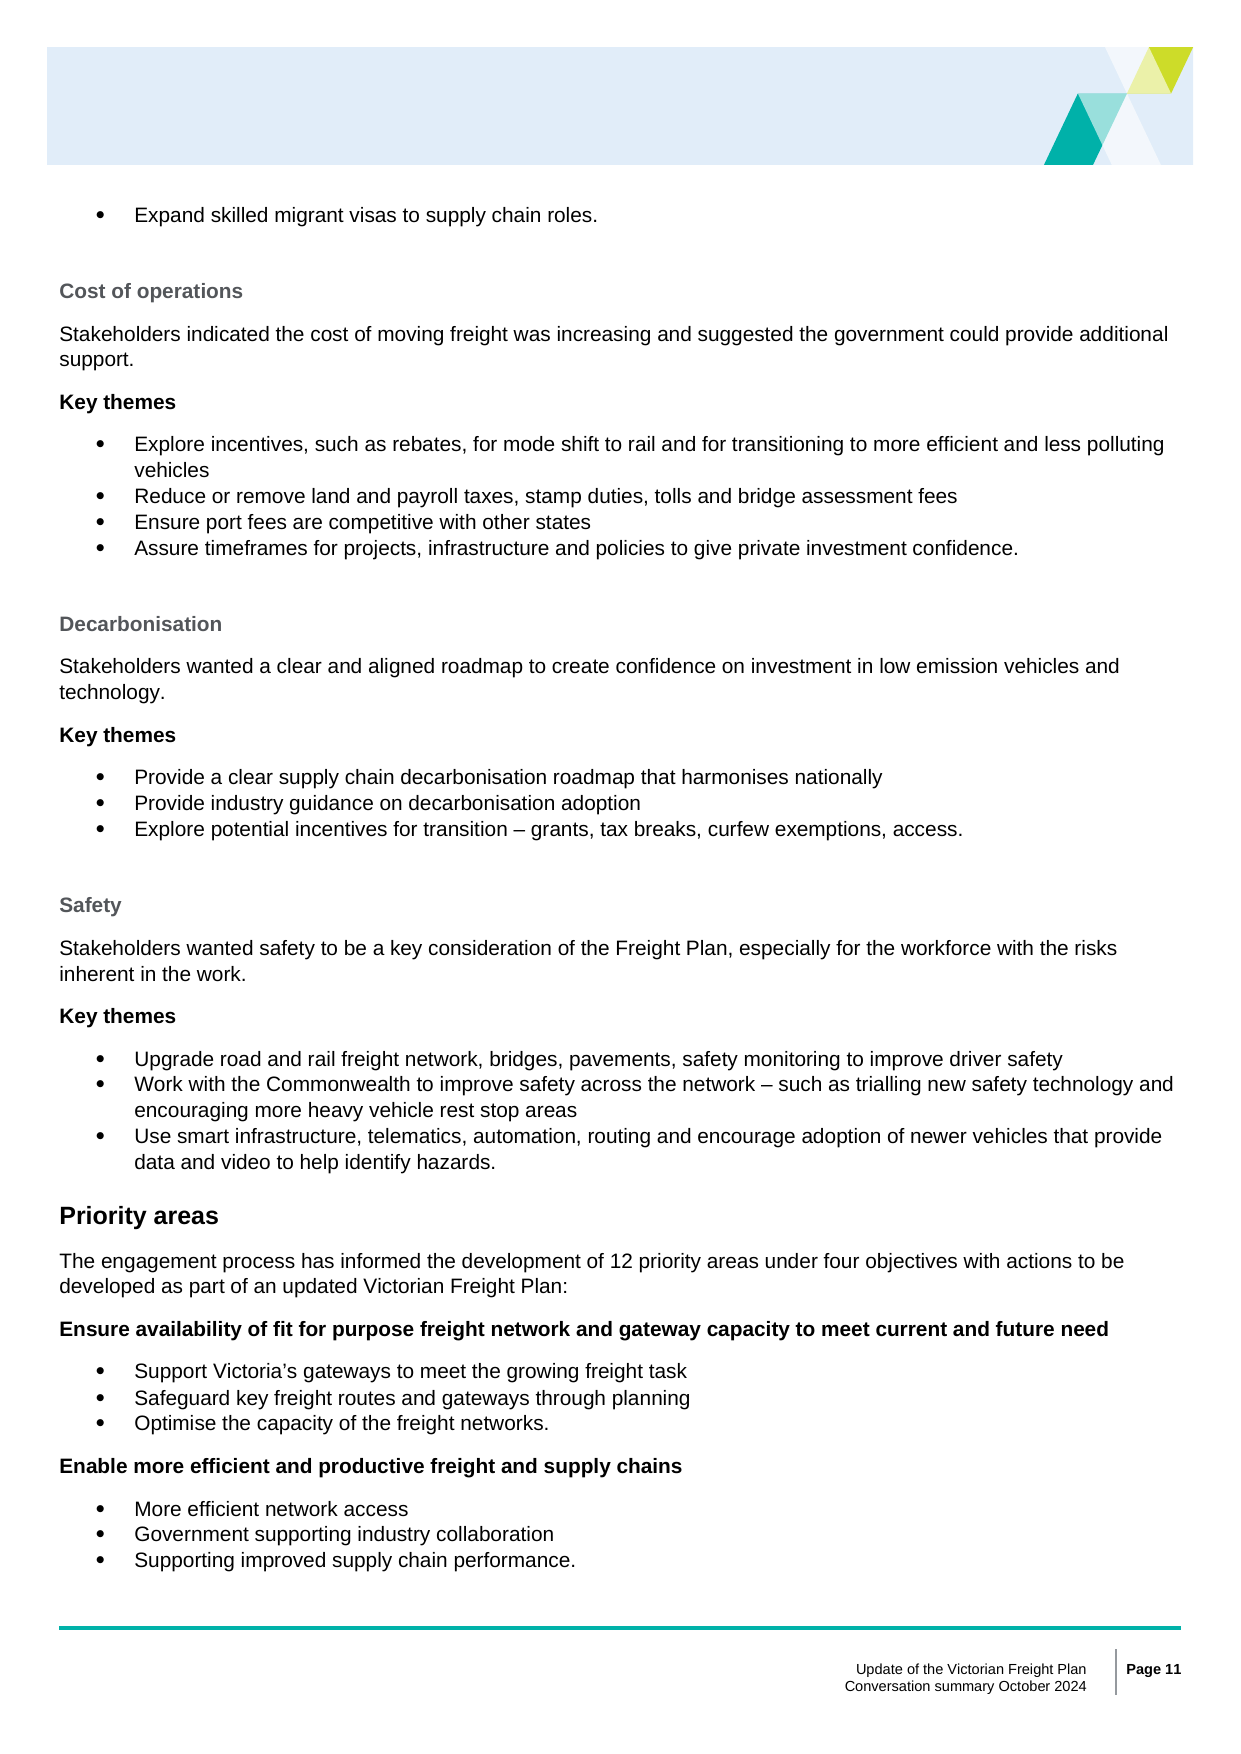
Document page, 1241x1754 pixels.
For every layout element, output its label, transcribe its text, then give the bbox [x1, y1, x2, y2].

list Explore incentives, such as rebates, for mode shift to rail and for transitioning to more efficient and less polluting vehicles [97, 432, 1181, 482]
list Provide industry guidance on decarbonisation adoption [97, 791, 1181, 815]
list Reduce or remove land and payroll taxes, stamp duties, tolls and bridge assessment fees [97, 484, 1181, 508]
list More efficient network access [97, 1496, 1181, 1520]
subtitle Priority areas [59, 1201, 1181, 1229]
text The engagement process has informed the development of 12 priority areas under four objectives with actions to be developed as part of an updated Victorian Freight Plan: [59, 1248, 1181, 1298]
list Government supporting industry collaboration [97, 1522, 1181, 1546]
list Provide a clear supply chain decarbonisation roadmap that harmonises nationally [97, 765, 1181, 789]
list Assure timeframes for projects, infrastructure and policies to give private investment confidence. [97, 536, 1181, 560]
text Stakeholders wanted safety to be a key consideration of the Freight Plan, especially for the workforce with the risks inherent in the work. [59, 936, 1181, 985]
subtitle Safety [59, 893, 1181, 917]
text Key themes [59, 723, 1181, 747]
list Upgrade road and rail freight network, bridges, pavements, safety monitoring to improve driver safety [97, 1046, 1181, 1070]
list Safeguard key freight routes and gateways through planning [97, 1385, 1181, 1409]
text Stakeholders indicated the cost of moving freight was increasing and suggested the government could provide additional support. [59, 321, 1181, 371]
list Supporting improved supply chain performance. [97, 1548, 1181, 1572]
text Stakeholders wanted a clear and aligned roadmap to create confidence on investment in low emission vehicles and technology. [59, 654, 1181, 704]
list Support Victoria’s gateways to meet the growing freight task [97, 1359, 1181, 1383]
list Optimise the capacity of the freight networks. [97, 1411, 1181, 1435]
list Use smart infrastructure, telematics, automation, routing and encourage adoption of newer vehicles that provide data and video to help identify hazards. [97, 1124, 1181, 1174]
text Enable more efficient and productive freight and supply chains [59, 1454, 1181, 1478]
list Expand skilled migrant visas to supply chain roles. [97, 203, 1181, 227]
list Ensure port fees are competitive with other states [97, 510, 1181, 534]
list Explore potential incentives for transition – grants, tax breaks, curfew exemptions, access. [97, 817, 1181, 841]
text Key themes [59, 390, 1181, 414]
text Key themes [59, 1004, 1181, 1028]
list Work with the Commonwealth to improve safety across the network – such as trialling new safety technology and encouraging more heavy vehicle rest stop areas [97, 1072, 1181, 1122]
text Ensure availability of fit for purpose freight network and gateway capacity to meet current and future need [59, 1317, 1181, 1341]
subtitle Decarbonisation [59, 612, 1181, 636]
subtitle Cost of operations [59, 279, 1181, 303]
